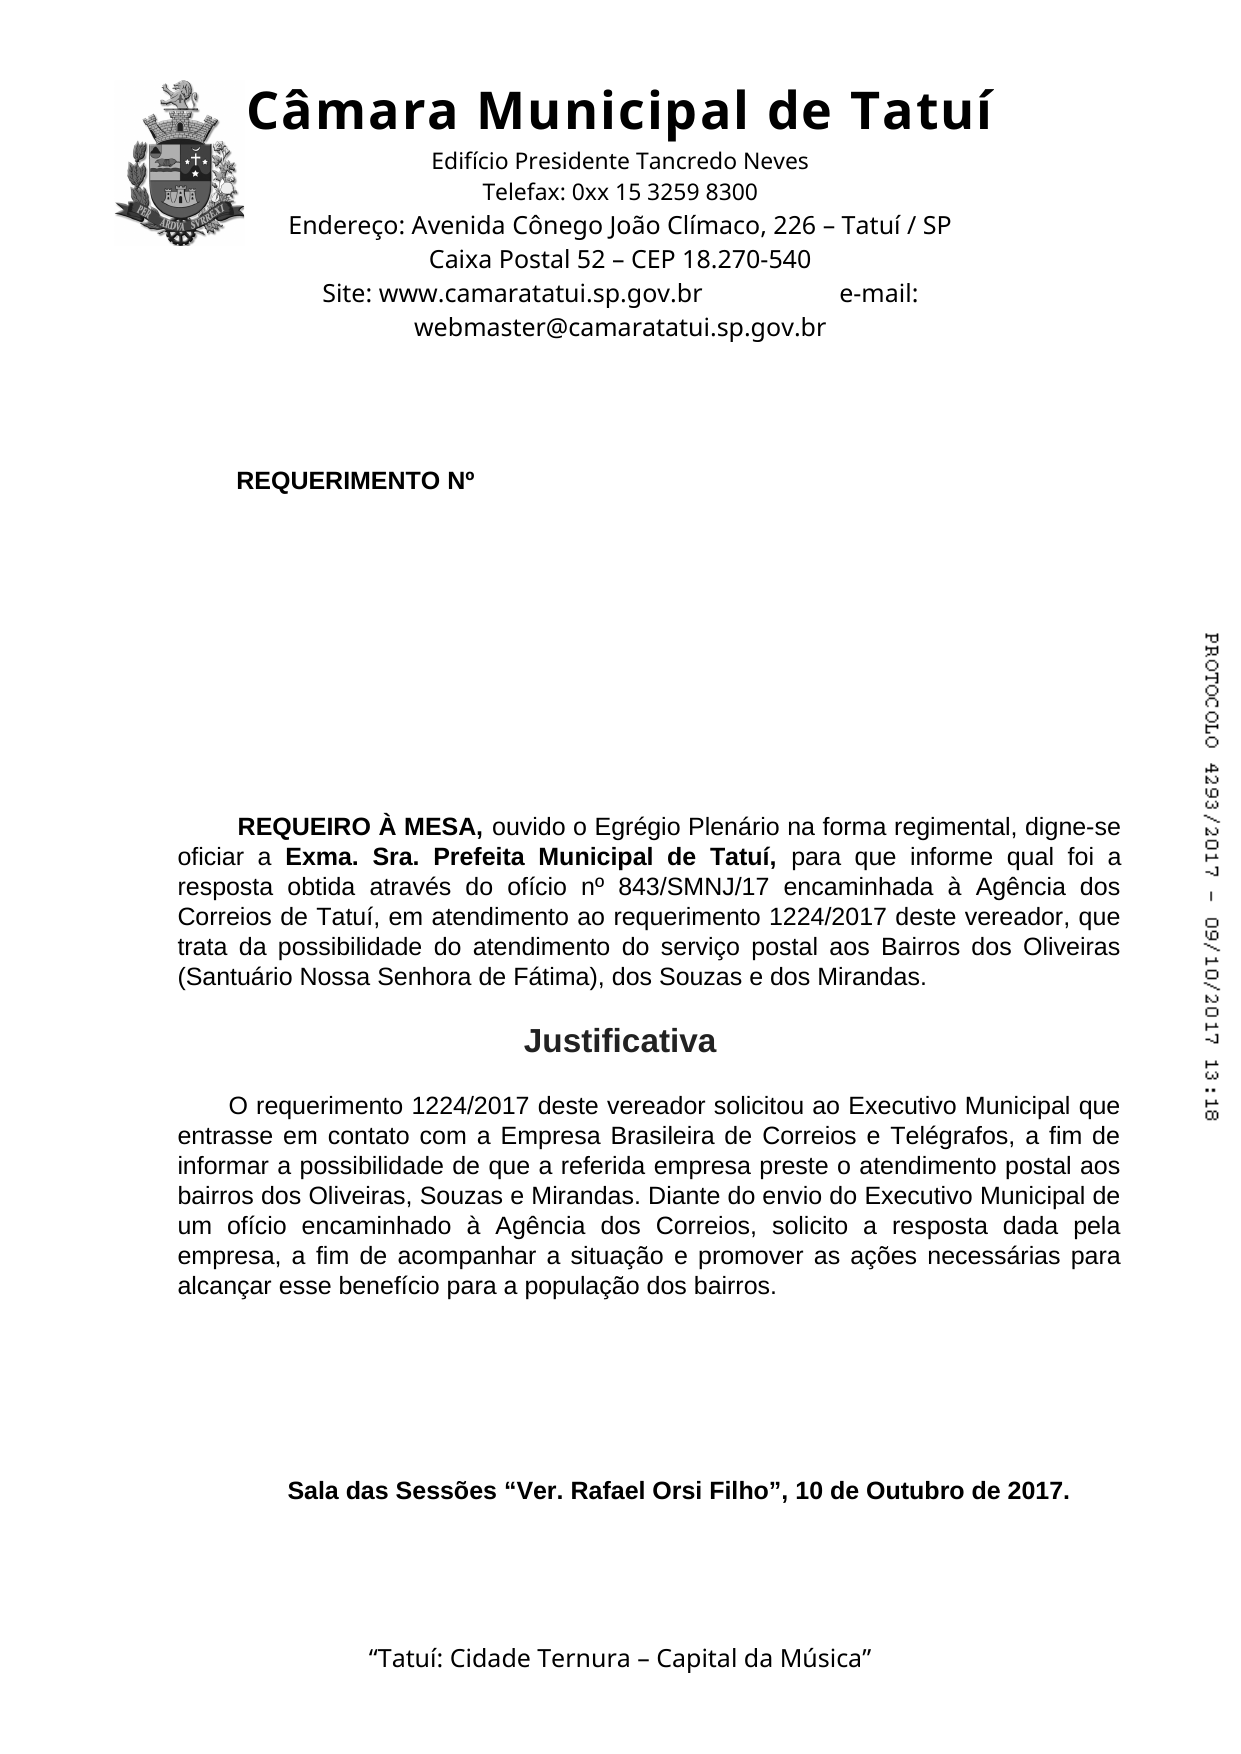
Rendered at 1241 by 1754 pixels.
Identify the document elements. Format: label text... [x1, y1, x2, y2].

text O requerimento 1224/2017 deste vereador solicitou ao Executivo Municipal que entrasse em contato com a Empresa Brasileira de Correios e Telégrafos, a fim de informar a possibilidade de que a referida empresa preste o atendimento postal aos bairros dos Oliveiras, Souzas e Mirandas. Diante do envio do Executivo Municipal de um ofício encaminhado à Agência dos Correios, solicito a resposta dada pela empresa, a fim de acompanhar a situação e promover as ações necessárias para alcançar esse benefício para a população dos bairros. [118, 1089, 1122, 1299]
text Justificativa [118, 1021, 1122, 1059]
text REQUEIRO À MESA, ouvido o Egrégio Plenário na forma regimental, digne-se oficiar a Exma. Sra. Prefeita Municipal de Tatuí, para que informe qual foi a resposta obtida através do ofício nº 843/SMNJ/17 encaminhada à Agência dos Correios de Tatuí, em atendimento ao requerimento 1224/2017 deste vereador, que trata da possibilidade do atendimento do serviço postal aos Bairros dos Oliveiras (Santuário Nossa Senhora de Fátima), dos Souzas e dos Mirandas. [118, 811, 1122, 991]
text REQUERIMENTO Nº [236, 466, 1122, 495]
picture [1177, 629, 1241, 1125]
text Sala das Sessões “Ver. Rafael Orsi Filho”, 10 de Outubro de 2017. [236, 1476, 1122, 1504]
